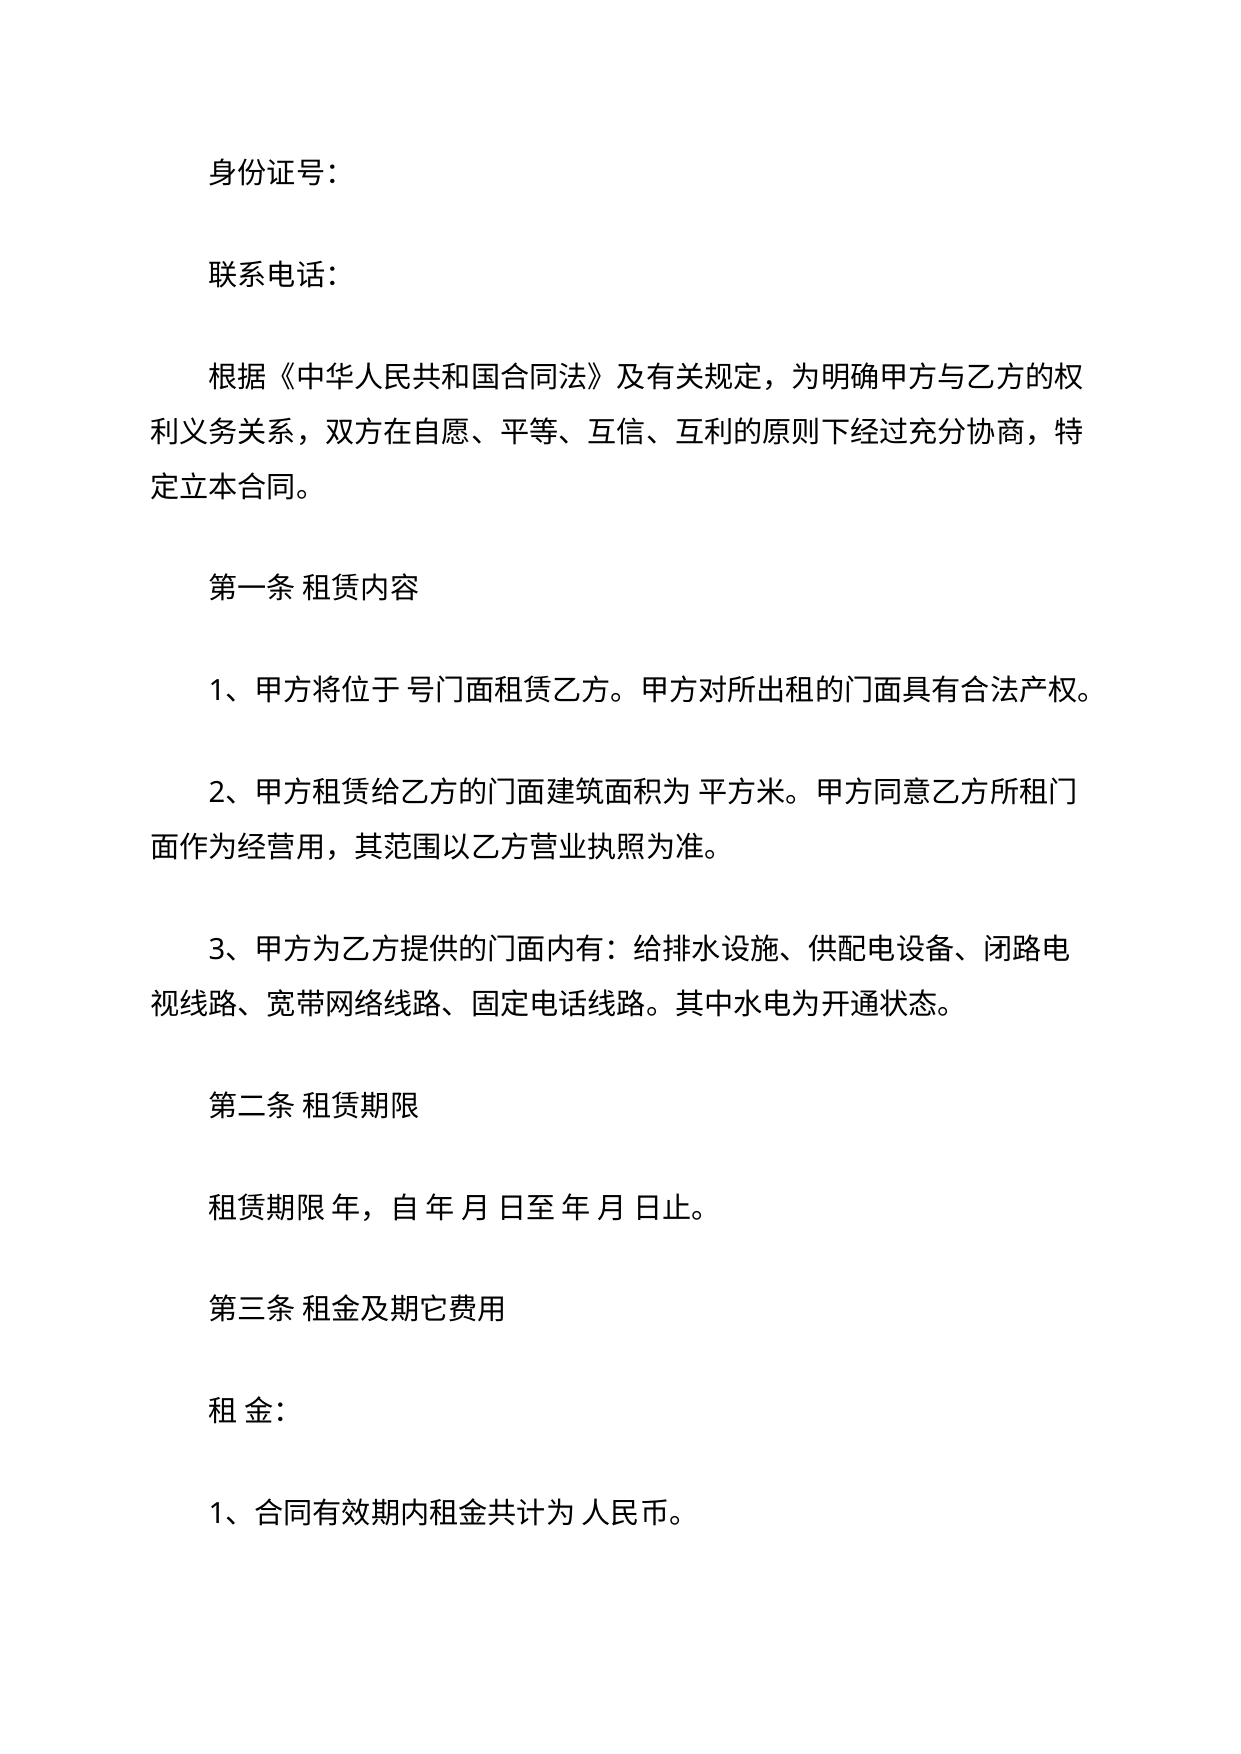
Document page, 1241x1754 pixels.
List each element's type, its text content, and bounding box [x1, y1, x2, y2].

text 第二条 租赁期限 [150, 1082, 1090, 1125]
text 3、甲方为乙方提供的门面内有：给排水设施、供配电设备、闭路电视线路、宽带网络线路、固定电话线路。其中水电为开通状态。 [150, 926, 1090, 1023]
text 根据《中华人民共和国合同法》及有关规定，为明确甲方与乙方的权利义务关系，双方在自愿、平等、互信、互利的原则下经过充分协商，特定立本合同。 [150, 353, 1090, 506]
text 租赁期限 年，自 年 月 日至 年 月 日止。 [150, 1184, 1090, 1226]
text 1、甲方将位于 号门面租赁乙方。甲方对所出租的门面具有合法产权。 [150, 667, 1090, 709]
text 2、甲方租赁给乙方的门面建筑面积为 平方米。甲方同意乙方所租门面作为经营用，其范围以乙方营业执照为准。 [150, 769, 1090, 866]
text 联系电话： [150, 252, 1090, 294]
text 身份证号： [150, 150, 1090, 192]
text 第三条 租金及期它费用 [150, 1286, 1090, 1328]
text 租 金： [150, 1388, 1090, 1430]
text 第一条 租赁内容 [150, 565, 1090, 607]
text 1、合同有效期内租金共计为 人民币。 [150, 1489, 1090, 1532]
